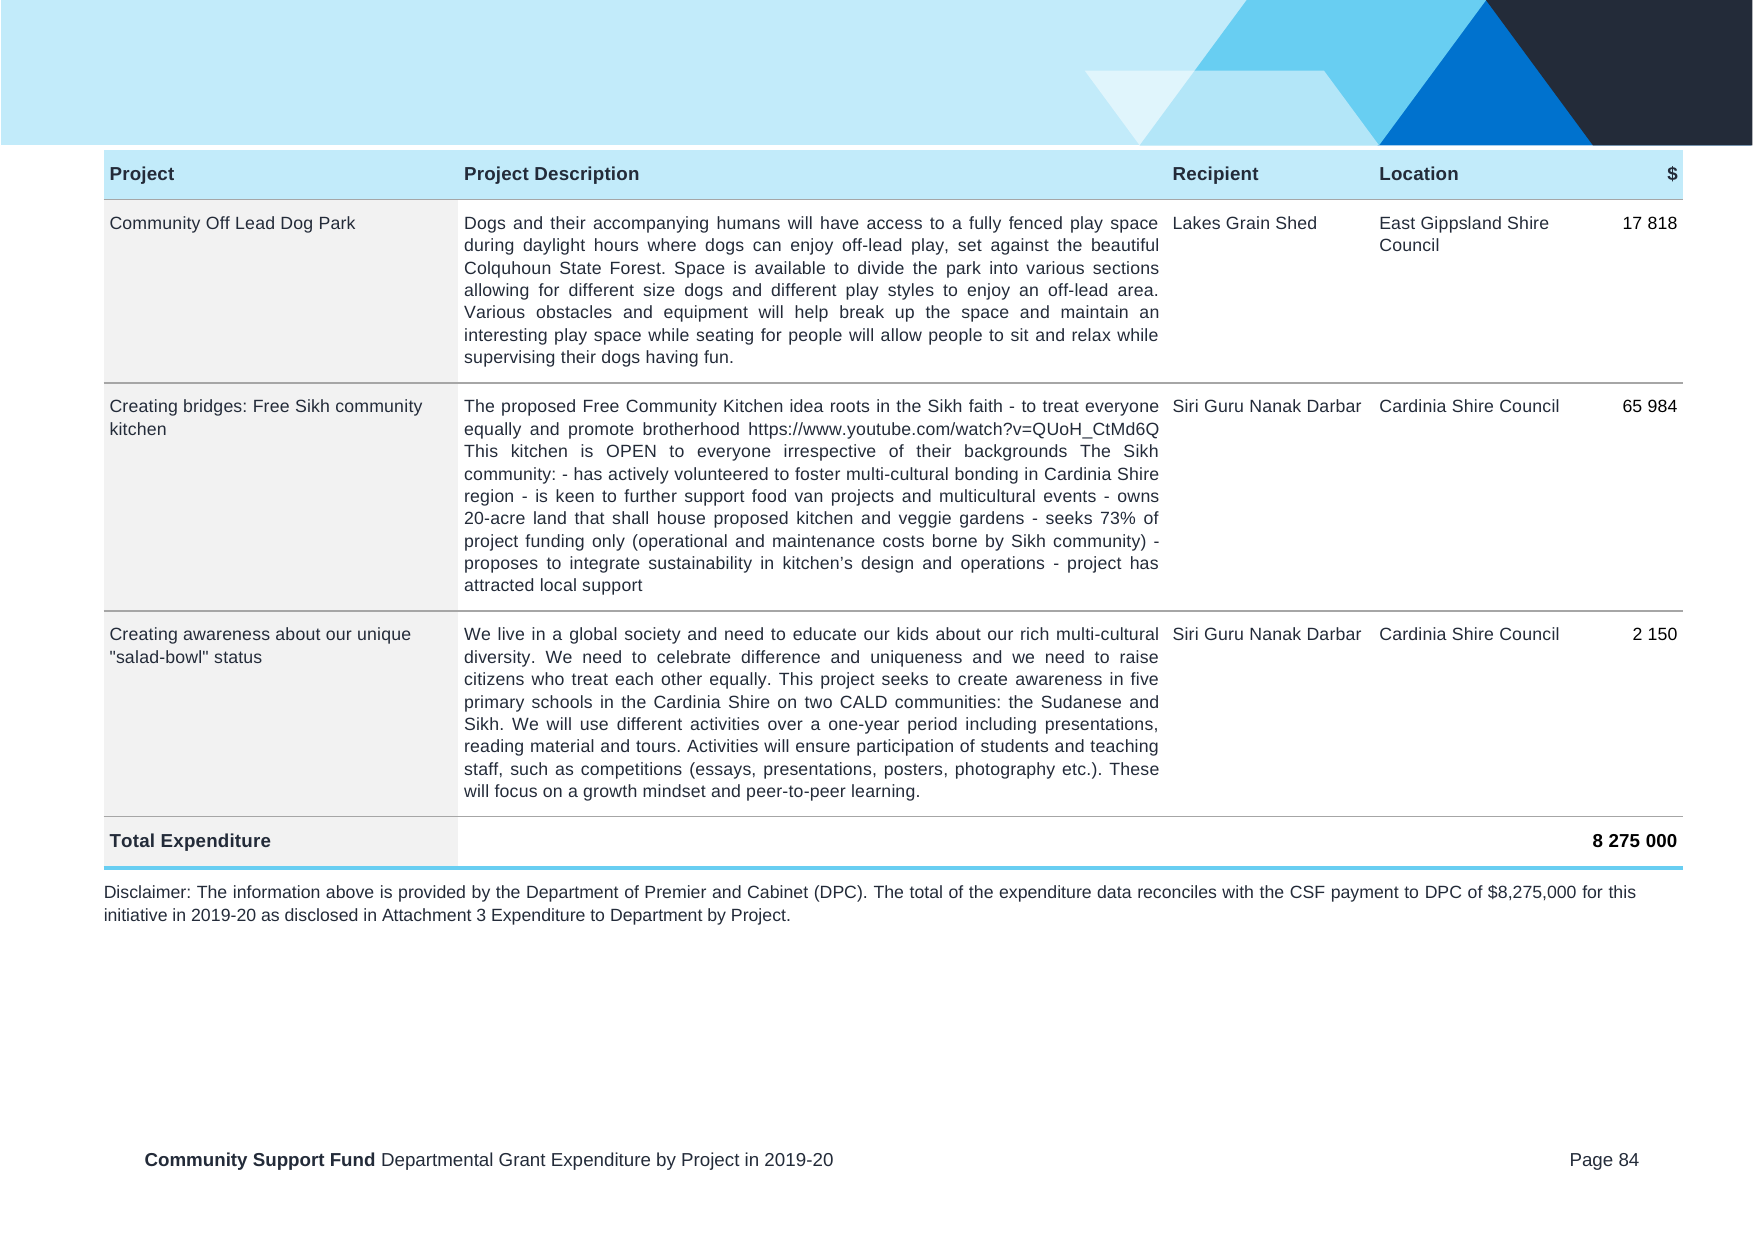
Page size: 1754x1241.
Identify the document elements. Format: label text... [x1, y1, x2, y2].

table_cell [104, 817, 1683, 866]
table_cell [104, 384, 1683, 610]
text Disclaimer: The information above is provided by the Department of Premier and Cabinet (DPC). The total of the expenditure data reconciles with the CSF payment to DPC of $8,275,000 for this initiative in 2019-20 as disclosed in Attachment 3 Expenditure to Department by Project. [103, 882, 1639, 925]
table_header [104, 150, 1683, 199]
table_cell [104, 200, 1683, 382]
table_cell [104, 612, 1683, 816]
